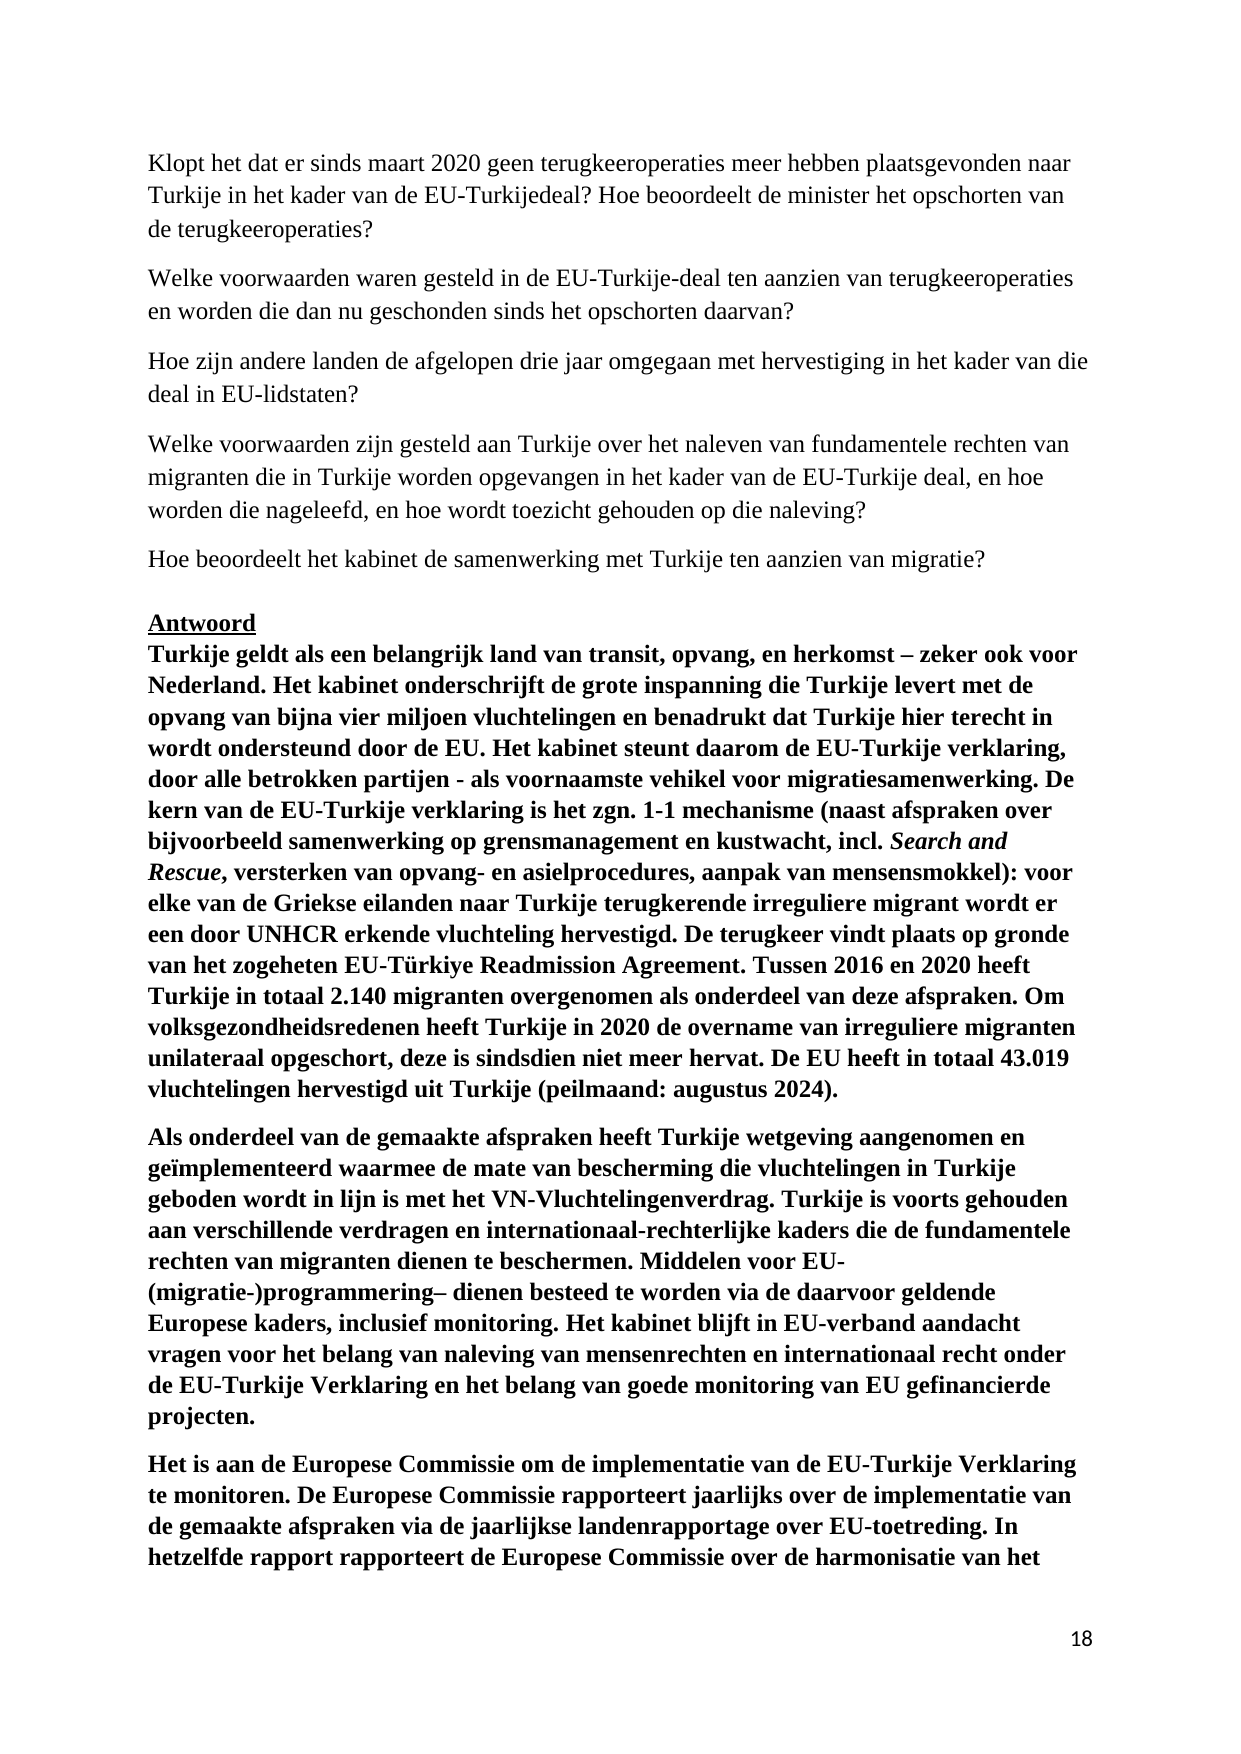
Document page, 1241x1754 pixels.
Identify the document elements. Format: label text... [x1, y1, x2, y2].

text Hoe beoordeelt het kabinet de samenwerking met Turkije ten aanzien van migratie? [148, 544, 1093, 573]
text Welke voorwaarden zijn gesteld aan Turkije over het naleven van fundamentele rechten van migranten die in Turkije worden opgevangen in het kader van de EU-Turkije deal, en hoe worden die nageleefd, en hoe wordt toezicht gehouden op die naleving? [148, 429, 1093, 523]
text Welke voorwaarden waren gesteld in de EU-Turkije-deal ten aanzien van terugkeeroperaties en worden die dan nu geschonden sinds het opschorten daarvan? [148, 263, 1093, 325]
text Als onderdeel van de gemaakte afspraken heeft Turkije wetgeving aangenomen en geïmplementeerd waarmee de mate van bescherming die vluchtelingen in Turkije geboden wordt in lijn is met het VN-Vluchtelingenverdrag. Turkije is voorts gehouden aan verschillende verdragen en internationaal-rechterlijke kaders die de fundamentele rechten van migranten dienen te beschermen. Middelen voor EU-(migratie-)programmering– dienen besteed te worden via de daarvoor geldende Europese kaders, inclusief monitoring. Het kabinet blijft in EU-verband aandacht vragen voor het belang van naleving van mensenrechten en internationaal recht onder de EU-Turkije Verklaring en het belang van goede monitoring van EU gefinancierde projecten. [148, 1122, 1093, 1430]
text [148, 1449, 1093, 1571]
text Antwoord Turkije geldt als een belangrijk land van transit, opvang, en herkomst – zeker ook voor Nederland. Het kabinet onderschrijft de grote inspanning die Turkije levert met de opvang van bijna vier miljoen vluchtelingen en benadrukt dat Turkije hier terecht in wordt ondersteund door de EU. Het kabinet steunt daarom de EU-Turkije verklaring, door alle betrokken partijen - als voornaamste vehikel voor migratiesamenwerking. De kern van de EU-Turkije verklaring is het zgn. 1-1 mechanisme (naast afspraken over bijvoorbeeld samenwerking op grensmanagement en kustwacht, incl. Search and Rescue, versterken van opvang- en asielprocedures, aanpak van mensensmokkel): voor elke van de Griekse eilanden naar Turkije terugkerende irreguliere migrant wordt er een door UNHCR erkende vluchteling hervestigd. De terugkeer vindt plaats op gronde van het zogeheten EU-Türkiye Readmission Agreement. Tussen 2016 en 2020 heeft Turkije in totaal 2.140 migranten overgenomen als onderdeel van deze afspraken. Om volksgezondheidsredenen heeft Turkije in 2020 de overname van irreguliere migranten unilateraal opgeschort, deze is sindsdien niet meer hervat. De EU heeft in totaal 43.019 vluchtelingen hervestigd uit Turkije (peilmaand: augustus 2024). [148, 577, 1093, 1103]
text Klopt het dat er sinds maart 2020 geen terugkeeroperaties meer hebben plaatsgevonden naar Turkije in het kader van de EU-Turkijedeal? Hoe beoordeelt de minister het opschorten van de terugkeeroperaties? [148, 148, 1093, 242]
text Hoe zijn andere landen de afgelopen drie jaar omgegaan met hervestiging in het kader van die deal in EU-lidstaten? [148, 346, 1093, 408]
